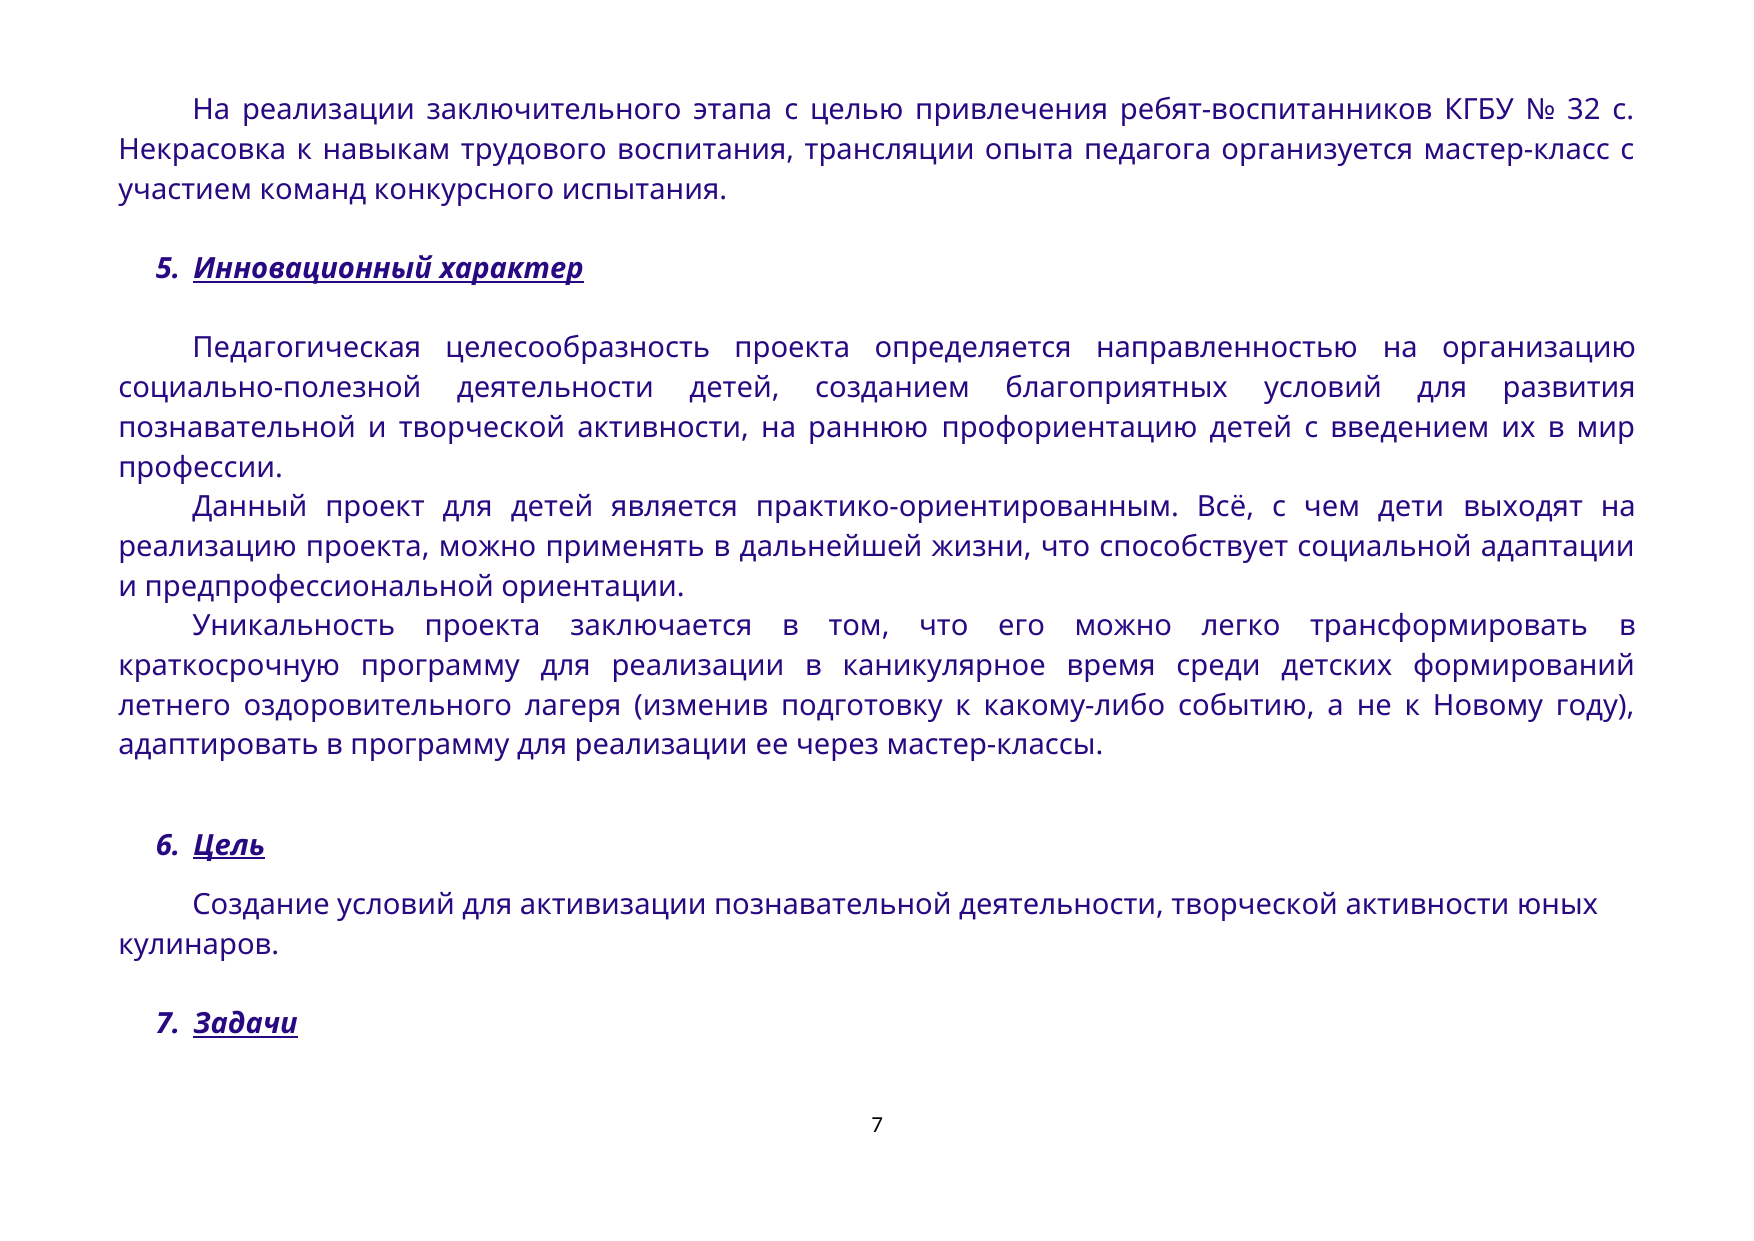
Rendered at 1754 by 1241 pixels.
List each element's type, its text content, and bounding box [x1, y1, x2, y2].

list На реализации заключительного этапа с целью привлечения ребят-воспитанников КГБУ № 32 с. Некрасовка к навыкам трудового воспитания, трансляции опыта педагога организуется мастер-класс с участием команд конкурсного испытания. [118, 89, 1636, 208]
list Инновационный характер [156, 247, 1636, 287]
list Педагогическая целесообразность проекта определяется направленностью на организацию социально-полезной деятельности детей, созданием благоприятных условий для развития познавательной и творческой активности, на раннюю профориентацию детей с введением их в мир профессии. [118, 327, 1636, 486]
list Задачи [156, 1002, 1636, 1042]
list Данный проект для детей является практико-ориентированным. Всё, с чем дети выходят на реализацию проекта, можно применять в дальнейшей жизни, что способствует социальной адаптации и предпрофессиональной ориентации. [118, 486, 1636, 604]
list Цель [156, 824, 1636, 863]
text Создание условий для активизации познавательной деятельности, творческой активности юных кулинаров. [118, 883, 1636, 963]
list Уникальность проекта заключается в том, что его можно легко трансформировать в краткосрочную программу для реализации в каникулярное время среди детских формирований летнего оздоровительного лагеря (изменив подготовку к какому-либо событию, а не к Новому году), адаптировать в программу для реализации ее через мастер-классы. [118, 604, 1636, 763]
